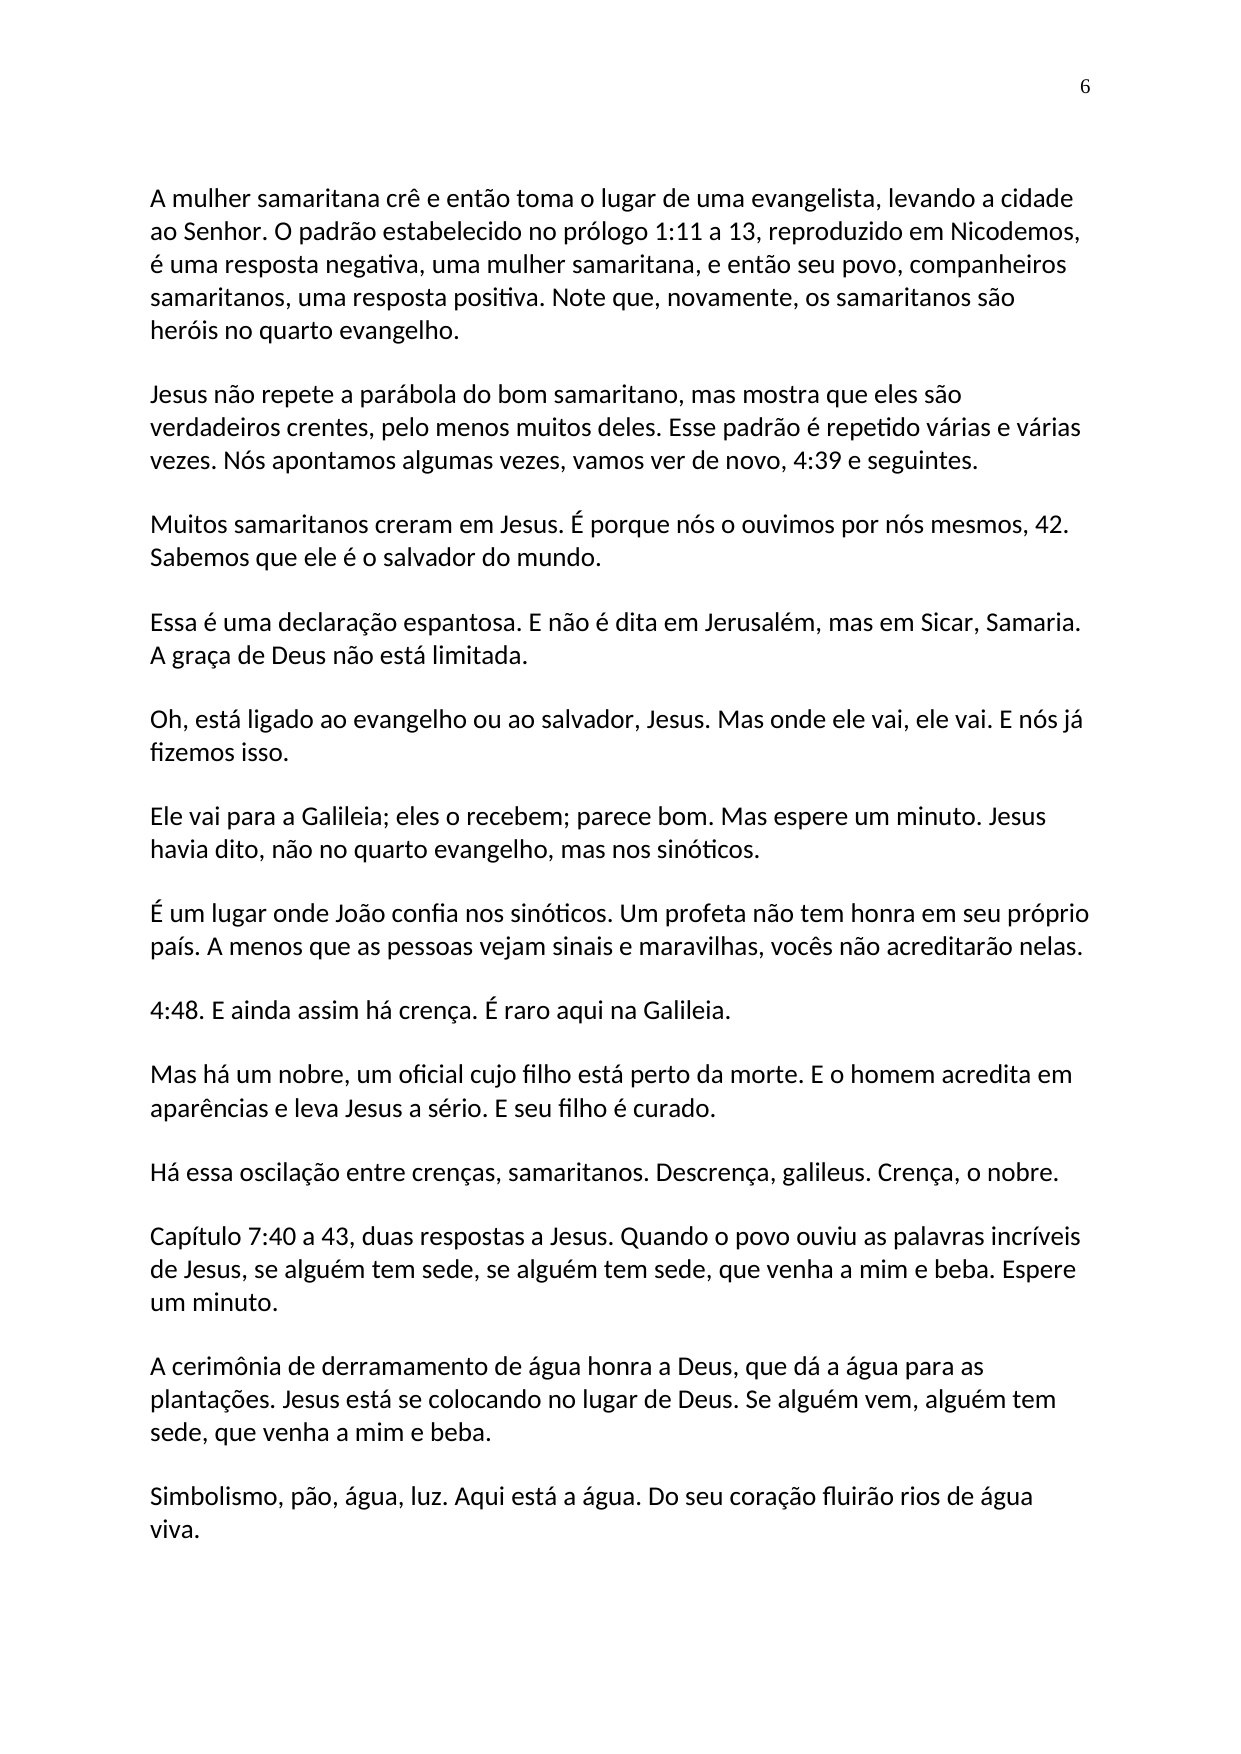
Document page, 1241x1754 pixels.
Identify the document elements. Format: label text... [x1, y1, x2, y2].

text Muitos samaritanos creram em Jesus. É porque nós o ouvimos por nós mesmos, 42. Sabemos que ele é o salvador do mundo. [150, 508, 1090, 574]
text A cerimônia de derramamento de água honra a Deus, que dá a água para as plantações. Jesus está se colocando no lugar de Deus. Se alguém vem, alguém tem sede, que venha a mim e beba. [150, 1349, 1090, 1448]
text Essa é uma declaração espantosa. E não é dita em Jerusalém, mas em Sicar, Samaria. A graça de Deus não está limitada. [150, 605, 1090, 671]
text Simbolismo, pão, água, luz. Aqui está a água. Do seu coração fluirão rios de água viva. [150, 1479, 1090, 1546]
text Mas há um nobre, um oficial cujo filho está perto da morte. E o homem acredita em aparências e leva Jesus a sério. E seu filho é curado. [150, 1058, 1090, 1124]
text Jesus não repete a parábola do bom samaritano, mas mostra que eles são verdadeiros crentes, pelo menos muitos deles. Esse padrão é repetido várias e várias vezes. Nós apontamos algumas vezes, vamos ver de novo, 4:39 e seguintes. [150, 377, 1090, 476]
text Há essa oscilação entre crenças, samaritanos. Descrença, galileus. Crença, o nobre. [150, 1155, 1090, 1188]
text A mulher samaritana crê e então toma o lugar de uma evangelista, levando a cidade ao Senhor. O padrão estabelecido no prólogo 1:11 a 13, reproduzido em Nicodemos, é uma resposta negativa, uma mulher samaritana, e então seu povo, companheiros samaritanos, uma resposta positiva. Note que, novamente, os samaritanos são heróis no quarto evangelho. [150, 181, 1090, 346]
text Ele vai para a Galileia; eles o recebem; parece bom. Mas espere um minuto. Jesus havia dito, não no quarto evangelho, mas nos sinóticos. [150, 799, 1090, 865]
text É um lugar onde João confia nos sinóticos. Um profeta não tem honra em seu próprio país. A menos que as pessoas vejam sinais e maravilhas, vocês não acreditarão nelas. [150, 896, 1090, 962]
text Capítulo 7:40 a 43, duas respostas a Jesus. Quando o povo ouviu as palavras incríveis de Jesus, se alguém tem sede, se alguém tem sede, que venha a mim e beba. Espere um minuto. [150, 1219, 1090, 1318]
text 4:48. E ainda assim há crença. É raro aqui na Galileia. [150, 993, 1090, 1027]
text Oh, está ligado ao evangelho ou ao salvador, Jesus. Mas onde ele vai, ele vai. E nós já fizemos isso. [150, 702, 1090, 768]
